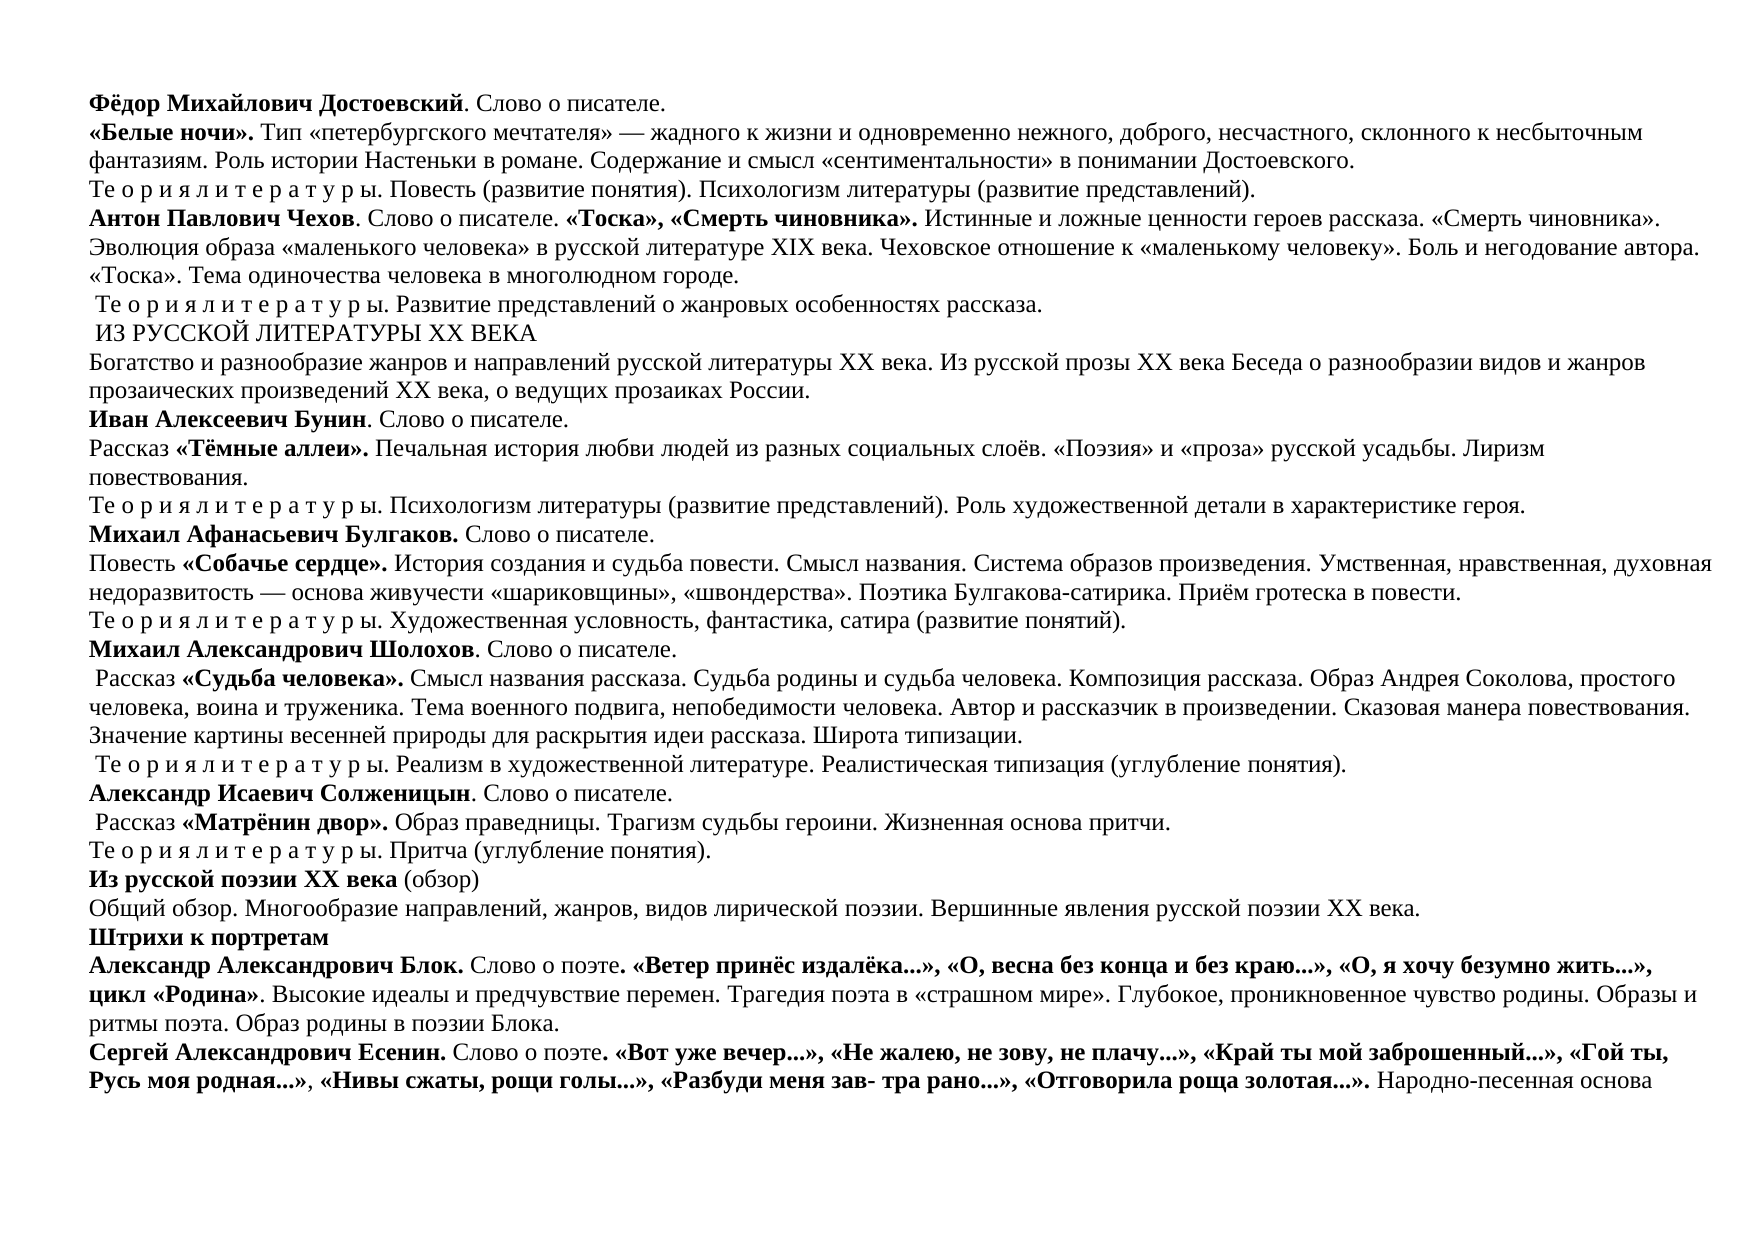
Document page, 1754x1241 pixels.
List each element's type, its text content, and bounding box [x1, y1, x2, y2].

text Рассказ «Матрёнин двор». Образ праведницы. Трагизм судьбы героини. Жизненная основа притчи. Те о р и я л и т е р а т у р ы. Притча (углубление понятия). [89, 807, 1191, 864]
subtitle Штрихи к портретам [89, 922, 1727, 950]
text Те о р и я л и т е р а т у р ы. Реализм в художественной литературе. Реалистическая типизация (углубление понятия). [95, 749, 1727, 778]
text Те о р и я л и т е р а т у р ы. Психологизм литературы (развитие представлений). Роль художественной детали в характеристике героя. [89, 490, 1727, 519]
text Михаил Афанасьевич Булгаков. Слово о писателе. [89, 519, 1727, 548]
text Повесть «Собачье сердце». История создания и судьба повести. Смысл названия. Система образов произведения. Умственная, нравственная, духовная недоразвитость — основа живучести «шариковщины», «швондерства». Поэтика Булгакова-сатирика. Приём гротеска в повести. [89, 548, 1727, 605]
text Иван Алексеевич Бунин. Слово о писателе. [89, 404, 1727, 433]
text Из русской поэзии XX века (обзор) [89, 864, 1727, 893]
text «Тоска». Тема одиночества человека в многолюдном городе. [89, 260, 1727, 289]
text «Белые ночи». Тип «петербургского мечтателя» — жадного к жизни и одновременно нежного, доброго, несчастного, склонного к несбыточным фантазиям. Роль истории Настеньки в романе. Содержание и смысл «сентиментальности» в понимании Достоевского. [89, 117, 1727, 174]
text Рассказ «Тёмные аллеи». Печальная история любви людей из разных социальных слоёв. «Поэзия» и «проза» русской усадьбы. Лиризм повествования. [89, 433, 1649, 490]
subtitle Сергей Александрович Есенин. Слово о поэте. «Вот уже вечер...», «He жалею, не зову, не плачу...», «Край ты мой заброшенный...», «Гой ты, Русь моя родная...», «Нивы сжаты, рощи голы...», «Разбуди меня зав- тра рано...», «Отговорила роща золотая...». Народно-песенная основа [89, 1037, 1703, 1094]
text Богатство и разнообразие жанров и направлений русской литературы XX века. Из русской прозы XX века Беседа о разнообразии видов и жанров прозаических произведений XX века, о ведущих прозаиках России. [89, 347, 1727, 404]
text Общий обзор. Многообразие направлений, жанров, видов лирической поэзии. Вершинные явления русской поэзии XX века. [89, 893, 1727, 922]
text Александр Александрович Блок. Слово о поэте. «Ветер принёс издалёка...», «О, весна без конца и без краю...», «О, я хочу безумно жить...», цикл «Родина». Высокие идеалы и предчувствие перемен. Трагедия поэта в «страшном мире». Глубокое, проникновенное чувство родины. Образы и ритмы поэта. Образ родины в поэзии Блока. [89, 950, 1703, 1037]
text Те о р и я л и т е р а т у р ы. Художественная условность, фантастика, сатира (развитие понятий). [89, 605, 1727, 634]
text Фёдор Михайлович Достоевский. Слово о писателе. [89, 88, 1727, 117]
text Те о р и я л и т е р а т у р ы. Повесть (развитие понятия). Психологизм литературы (развитие представлений). [89, 174, 1727, 203]
text Михаил Александрович Шолохов. Слово о писателе. [89, 634, 1727, 663]
text Рассказ «Судьба человека». Смысл названия рассказа. Судьба родины и судьба человека. Композиция рассказа. Образ Андрея Соколова, простого человека, воина и труженика. Тема военного подвига, непобедимости человека. Автор и рассказчик в произведении. Сказовая манера повествования. Значение картины весенней природы для раскрытия идеи рассказа. Широта типизации. [89, 663, 1727, 749]
text Александр Исаевич Солженицын. Слово о писателе. [89, 778, 1727, 807]
text Антон Павлович Чехов. Слово о писателе. «Тоска», «Смерть чиновника». Истинные и ложные ценности героев рассказа. «Смерть чиновника». Эволюция образа «маленького человека» в русской литературе XIX века. Чеховское отношение к «маленькому человеку». Боль и негодование автора. [89, 203, 1727, 260]
text Те о р и я л и т е р а т у р ы. Развитие представлений о жанровых особенностях рассказа. ИЗ РУССКОЙ ЛИТЕРАТУРЫ XX ВЕКА [95, 289, 1066, 347]
